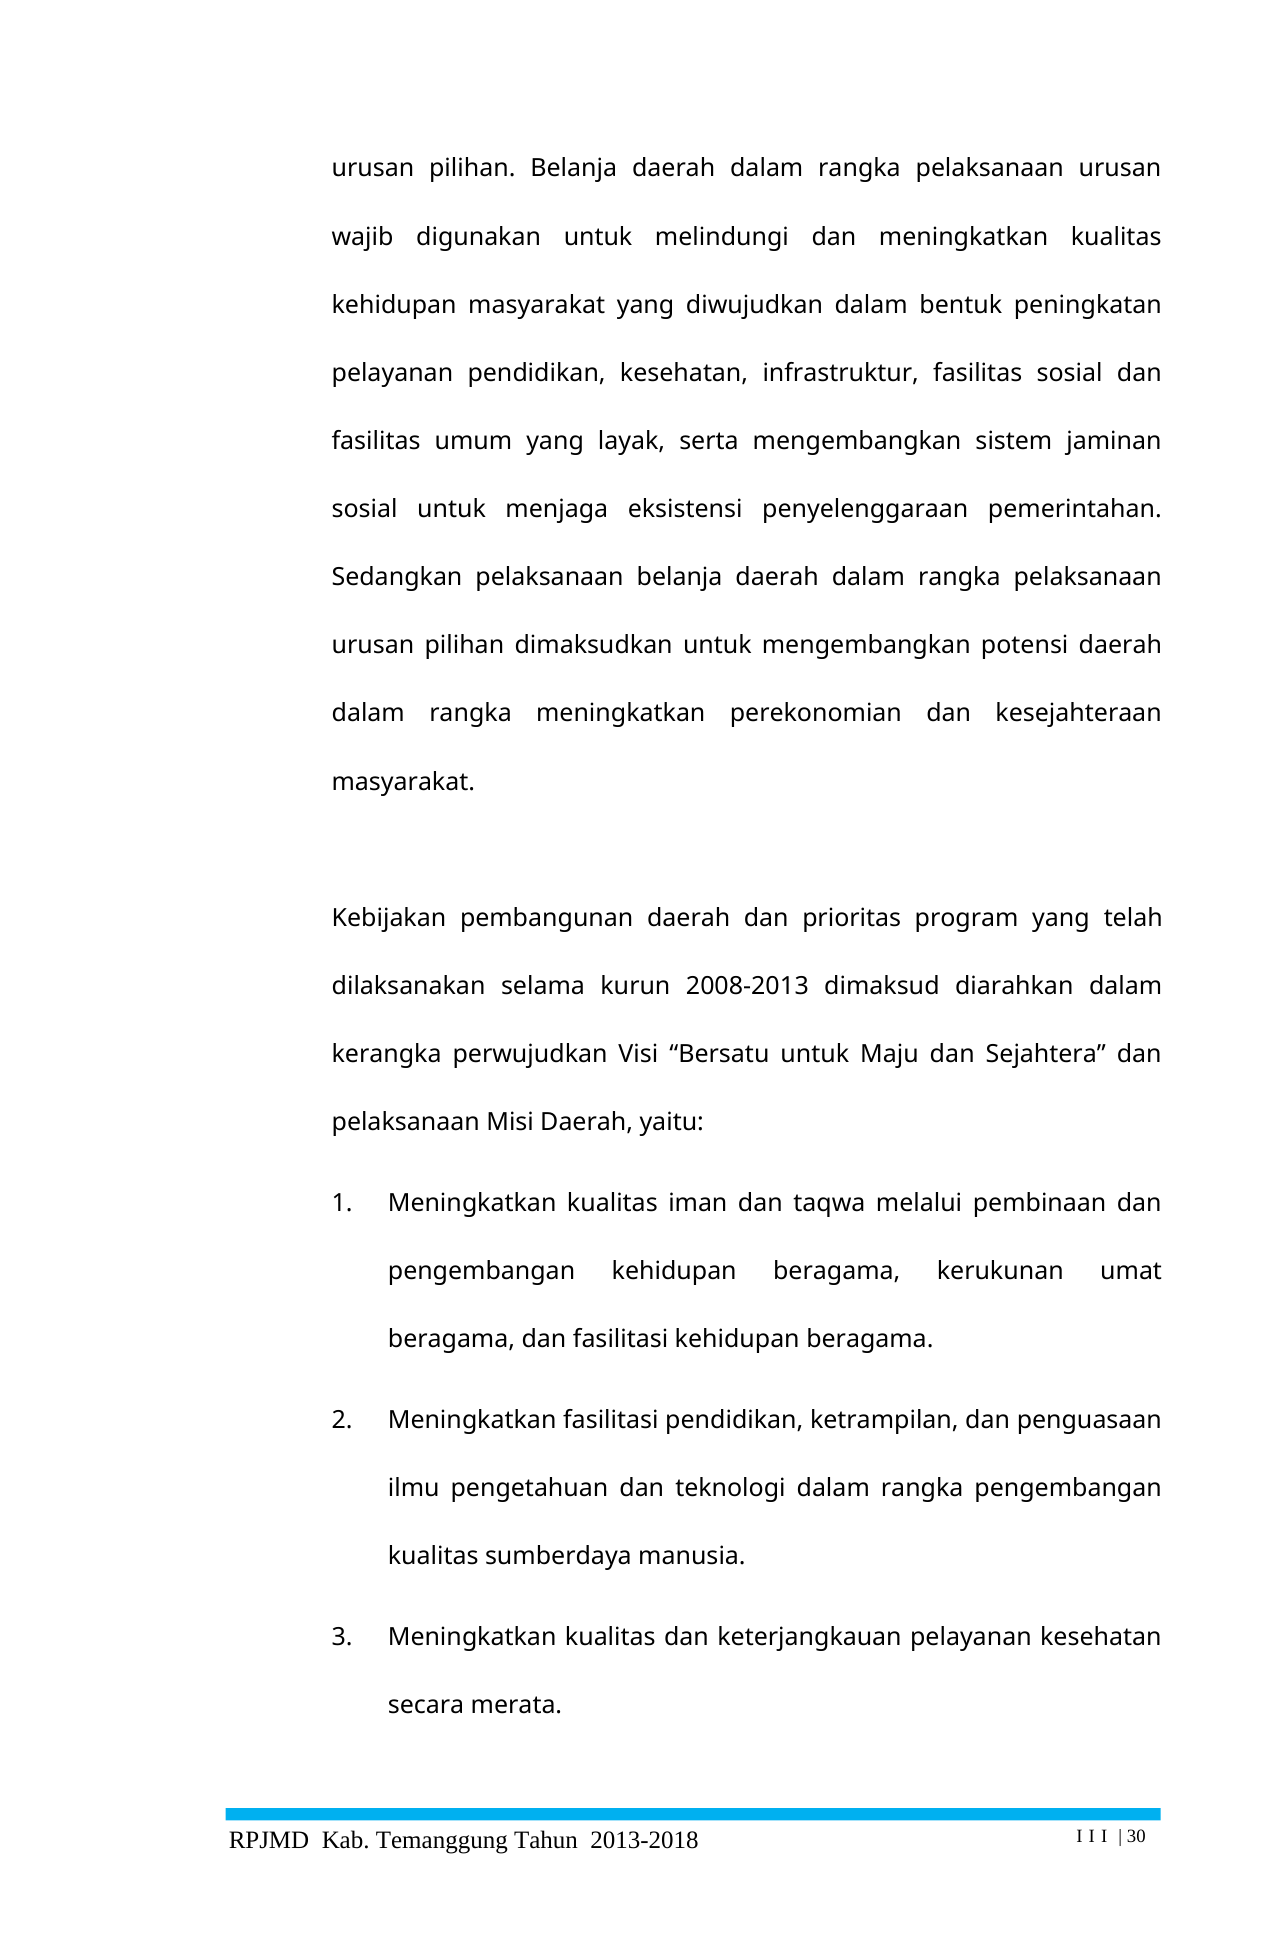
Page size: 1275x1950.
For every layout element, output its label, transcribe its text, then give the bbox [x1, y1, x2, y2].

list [331, 150, 1162, 797]
list Meningkatkan kualitas iman dan taqwa melalui pembinaan dan pengembangan kehidupan beragama, kerukunan umat beragama, dan fasilitasi kehidupan beragama. [331, 1184, 1162, 1355]
list Meningkatkan kualitas dan keterjangkauan pelayanan kesehatan secara merata. [331, 1618, 1162, 1720]
list Meningkatkan fasilitasi pendidikan, ketrampilan, dan penguasaan ilmu pengetahuan dan teknologi dalam rangka pengembangan kualitas sumberdaya manusia. [331, 1401, 1162, 1572]
list Kebijakan pembangunan daerah dan prioritas program yang telah dilaksanakan selama kurun 2008-2013 dimaksud diarahkan dalam kerangka perwujudkan Visi “Bersatu untuk Maju dan Sejahtera” dan pelaksanaan Misi Daerah, yaitu: [331, 899, 1162, 1138]
